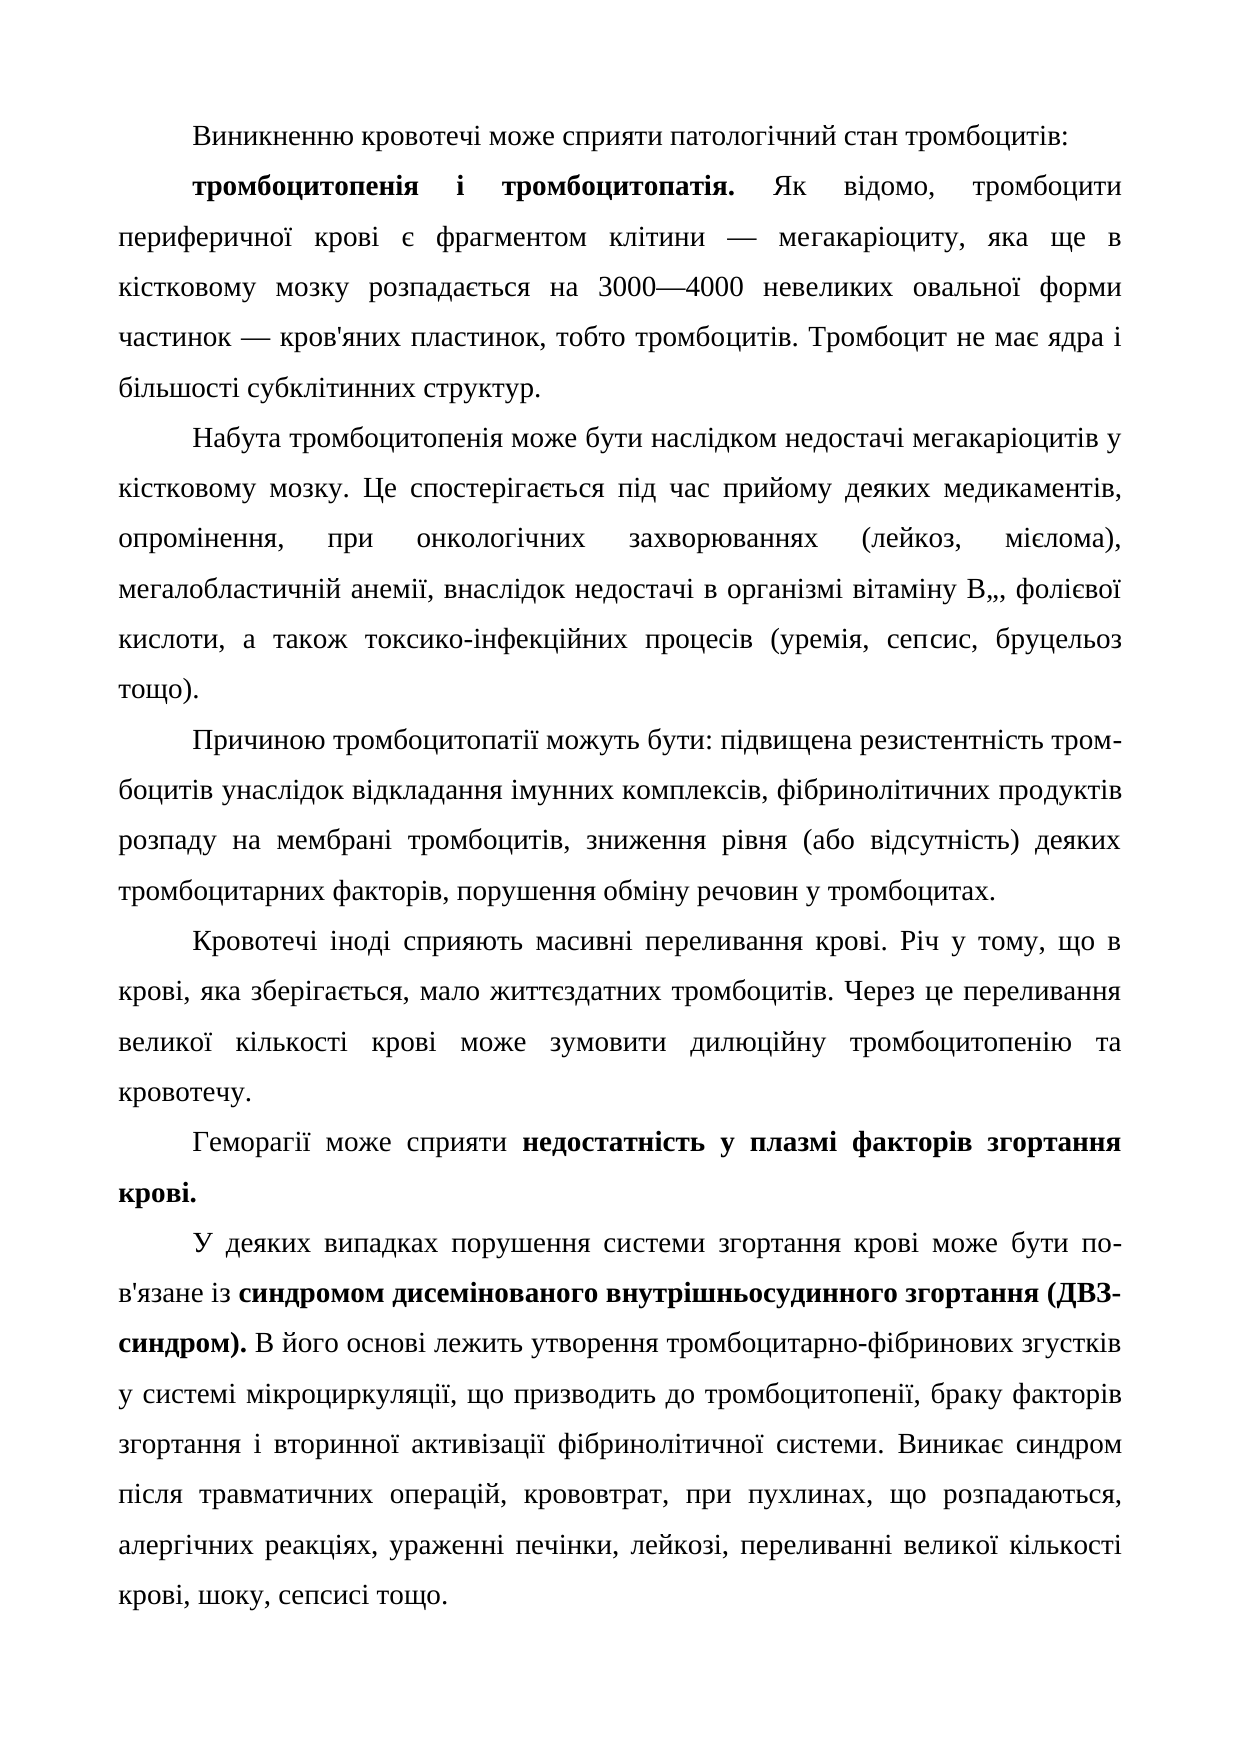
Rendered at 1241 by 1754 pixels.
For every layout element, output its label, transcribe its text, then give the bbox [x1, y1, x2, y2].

text Виникненню кровотечі може сприяти патологічний стан тромбоцитів: [118, 118, 1122, 152]
text Набута тромбоцитопенія може бути наслідком недостачі мегакаріоцитів у кістковому мозку. Це спостерігається під час прийому деяких медикаментів, опромінення, при онкологічних захворюваннях (лейкоз, мієлома), мегалобластичній анемії, внаслідок недостачі в організмі вітаміну В„, фолієвої кислоти, а також токсико-інфекційних процесів (уремія, сепсис, бруцельоз тощо). [118, 420, 1122, 705]
text Причиною тромбоцитопатії можуть бути: підвищена резистентність тромбоцитів унаслідок відкладання імунних комплексів, фібринолітичних продуктів розпаду на мембрані тромбоцитів, зниження рівня (або відсутність) деяких тромбоцитарних факторів, порушення обміну речовин у тромбоцитах. [118, 722, 1122, 906]
text тромбоцитопенія і тромбоцитопатія. Як відомо, тромбоцити периферичної крові є фрагментом клітини — мегакаріоциту, яка ще в кістковому мозку розпадається на 3000—4000 невеликих овальної форми частинок — кров'яних пластинок, тобто тромбоцитів. Тромбоцит не має ядра і більшості субклітинних структур. [118, 168, 1122, 403]
text У деяких випадках порушення системи згортання крові може бути пов'язане із синдромом дисемінованого внутрішньосудинного згортання (ДВЗ-синдром). В його основі лежить утворення тромбоцитарно-фібринових згустків у системі мікроциркуляції, що призводить до тромбоцитопенії, браку факторів згортання і вторинної активізації фібринолітичної системи. Виникає синдром після травматичних операцій, крововтрат, при пухлинах, що розпадаються, алергічних реакціях, ураженні печінки, лейкозі, переливанні великої кількості крові, шоку, сепсисі тощо. [118, 1225, 1122, 1611]
text Геморагії може сприяти недостатність у плазмі факторів згортання крові. [118, 1124, 1122, 1208]
text Кровотечі іноді сприяють масивні переливання крові. Річ у тому, що в крові, яка зберігається, мало життєздатних тромбоцитів. Через це переливання великої кількості крові може зумовити дилюційну тромбоцитопенію та кровотечу. [118, 923, 1122, 1108]
